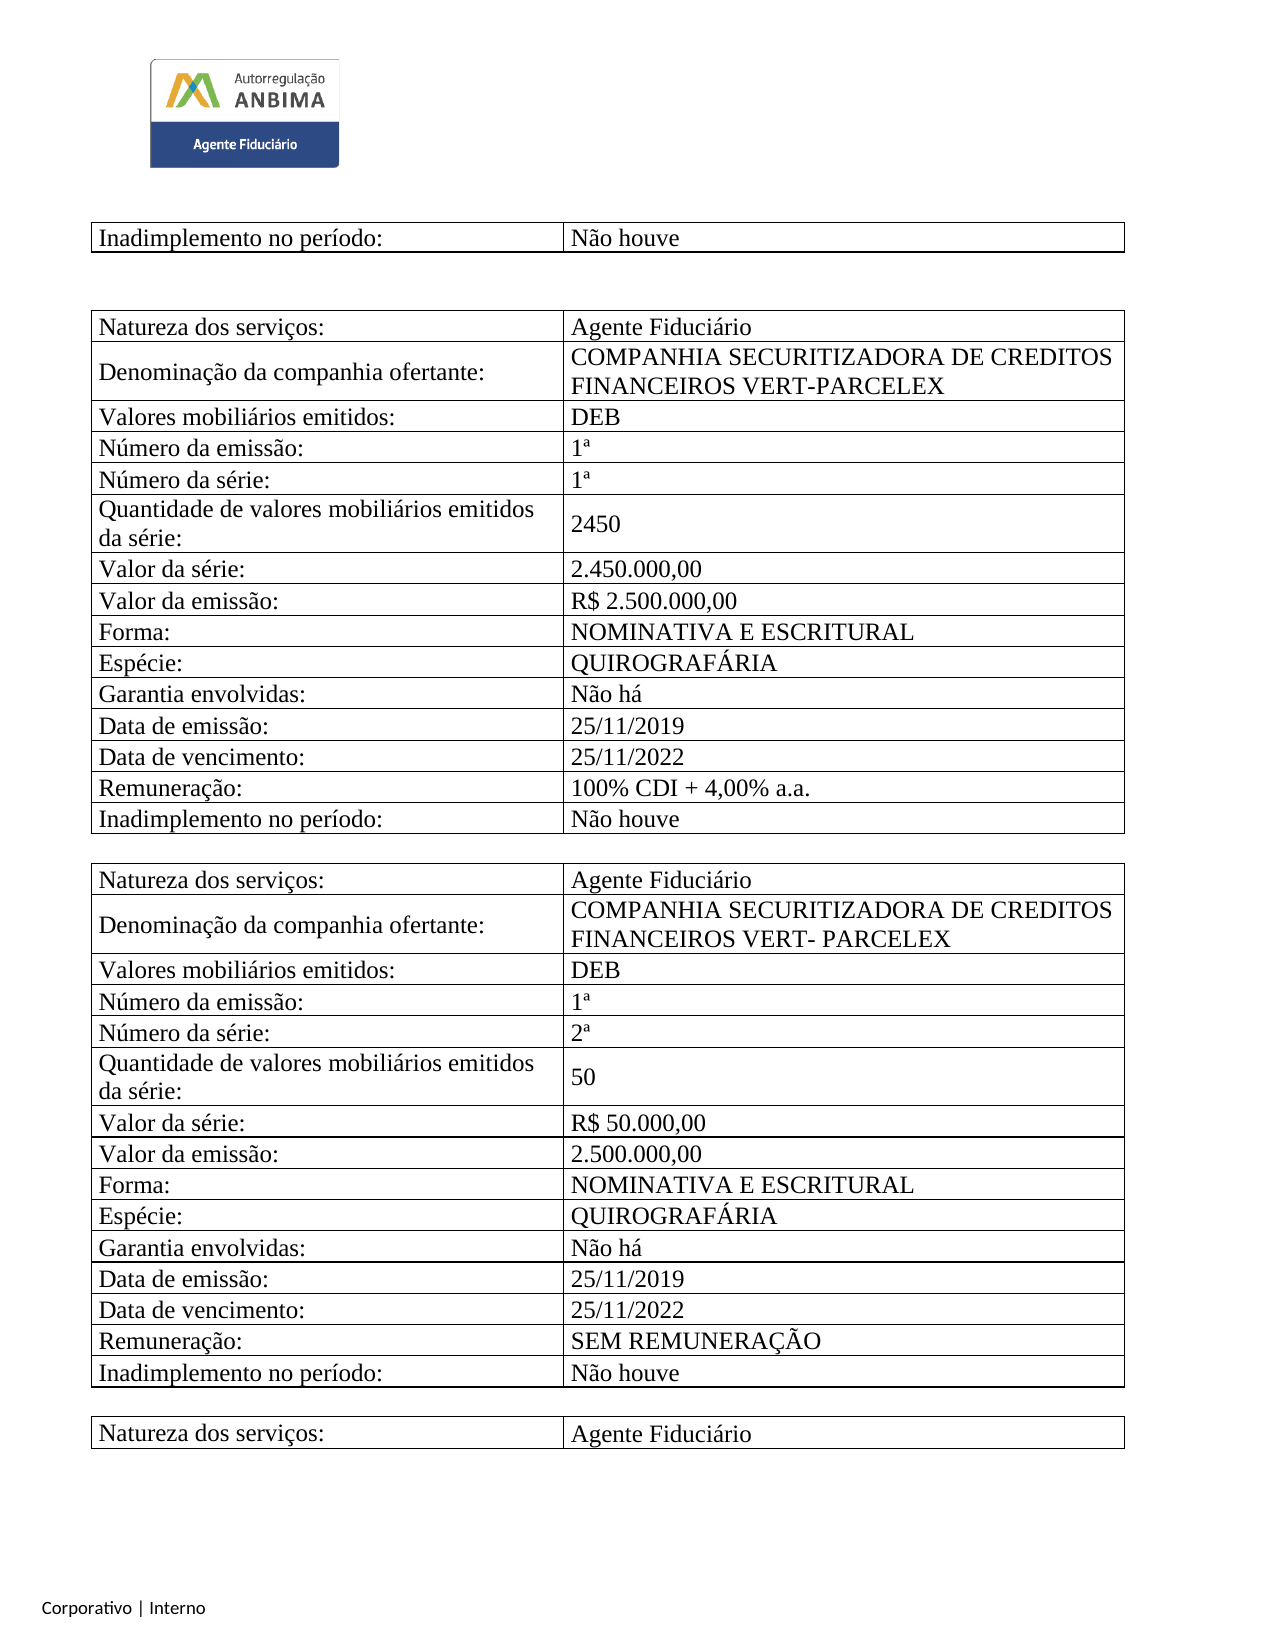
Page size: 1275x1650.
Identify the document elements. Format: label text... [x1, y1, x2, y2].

table_header Natureza dos serviços: [92, 1417, 563, 1447]
table_cell Remuneração: [92, 1325, 563, 1355]
table_cell 2.450.000,00 [564, 553, 1124, 583]
table_cell Inadimplemento no período: [92, 1356, 563, 1386]
table_cell COMPANHIA SECURITIZADORA DE CREDITOS FINANCEIROS VERT-PARCELEX [564, 342, 1124, 400]
table_cell R$ 50.000,00 [564, 1106, 1124, 1136]
table_cell 2ª [564, 1016, 1124, 1047]
table_cell 1ª [564, 463, 1124, 493]
table_cell NOMINATIVA E ESCRITURAL [564, 1169, 1124, 1199]
table_header Agente Fiduciário [564, 311, 1124, 341]
table_cell QUIROGRAFÁRIA [564, 1200, 1124, 1230]
table_cell QUIROGRAFÁRIA [564, 647, 1124, 677]
table_cell Quantidade de valores mobiliários emitidos da série: [92, 1048, 563, 1105]
table_cell Número da emissão: [92, 432, 563, 462]
picture [150, 59, 340, 168]
table_cell 2450 [564, 495, 1124, 552]
table_cell Não há [564, 678, 1124, 708]
table_cell Valor da emissão: [92, 584, 563, 614]
table_cell Garantia envolvidas: [92, 1231, 563, 1261]
table_cell 25/11/2022 [564, 741, 1124, 771]
table_header Natureza dos serviços: [92, 311, 563, 341]
table_cell Número da série: [92, 463, 563, 493]
table_cell Data de vencimento: [92, 741, 563, 771]
table_cell SEM REMUNERAÇÃO [564, 1325, 1124, 1355]
table_cell DEB [564, 954, 1124, 984]
table_cell 1ª [564, 432, 1124, 462]
table_cell Quantidade de valores mobiliários emitidos da série: [92, 495, 563, 552]
table_cell Não houve [564, 803, 1124, 833]
table_cell Inadimplemento no período: [92, 223, 563, 251]
table_cell Valor da série: [92, 553, 563, 583]
table_cell Número da série: [92, 1016, 563, 1047]
table_cell Espécie: [92, 1200, 563, 1230]
table_cell Valores mobiliários emitidos: [92, 401, 563, 431]
table_header Natureza dos serviços: [92, 864, 563, 894]
table_cell Data de emissão: [92, 709, 563, 739]
table_cell Data de vencimento: [92, 1294, 563, 1324]
table_cell Inadimplemento no período: [92, 803, 563, 833]
table_cell Data de emissão: [92, 1263, 563, 1293]
table_cell Valor da emissão: [92, 1138, 563, 1168]
table_cell Forma: [92, 616, 563, 646]
table_cell Espécie: [92, 647, 563, 677]
table_cell Garantia envolvidas: [92, 678, 563, 708]
table_cell Não há [564, 1231, 1124, 1261]
table_cell 25/11/2019 [564, 709, 1124, 739]
table_cell Valores mobiliários emitidos: [92, 954, 563, 984]
table_cell Não houve [564, 223, 1124, 251]
table_header Agente Fiduciário [564, 1417, 1124, 1447]
table_cell Forma: [92, 1169, 563, 1199]
table_cell Denominação da companhia ofertante: [92, 895, 563, 953]
table_cell Número da emissão: [92, 985, 563, 1015]
table_header Agente Fiduciário [564, 864, 1124, 894]
table_cell Valor da série: [92, 1106, 563, 1136]
table_cell NOMINATIVA E ESCRITURAL [564, 616, 1124, 646]
table_cell Denominação da companhia ofertante: [92, 342, 563, 400]
table_cell 25/11/2019 [564, 1263, 1124, 1293]
table_cell 2.500.000,00 [564, 1138, 1124, 1168]
table_cell COMPANHIA SECURITIZADORA DE CREDITOS FINANCEIROS VERT- PARCELEX [564, 895, 1124, 953]
table_cell Remuneração: [92, 772, 563, 802]
table_cell 25/11/2022 [564, 1294, 1124, 1324]
table_cell 50 [564, 1048, 1124, 1105]
table_cell R$ 2.500.000,00 [564, 584, 1124, 614]
table_cell Não houve [564, 1356, 1124, 1386]
table_cell 1ª [564, 985, 1124, 1015]
table_cell DEB [564, 401, 1124, 431]
table_cell 100% CDI + 4,00% a.a. [564, 772, 1124, 802]
